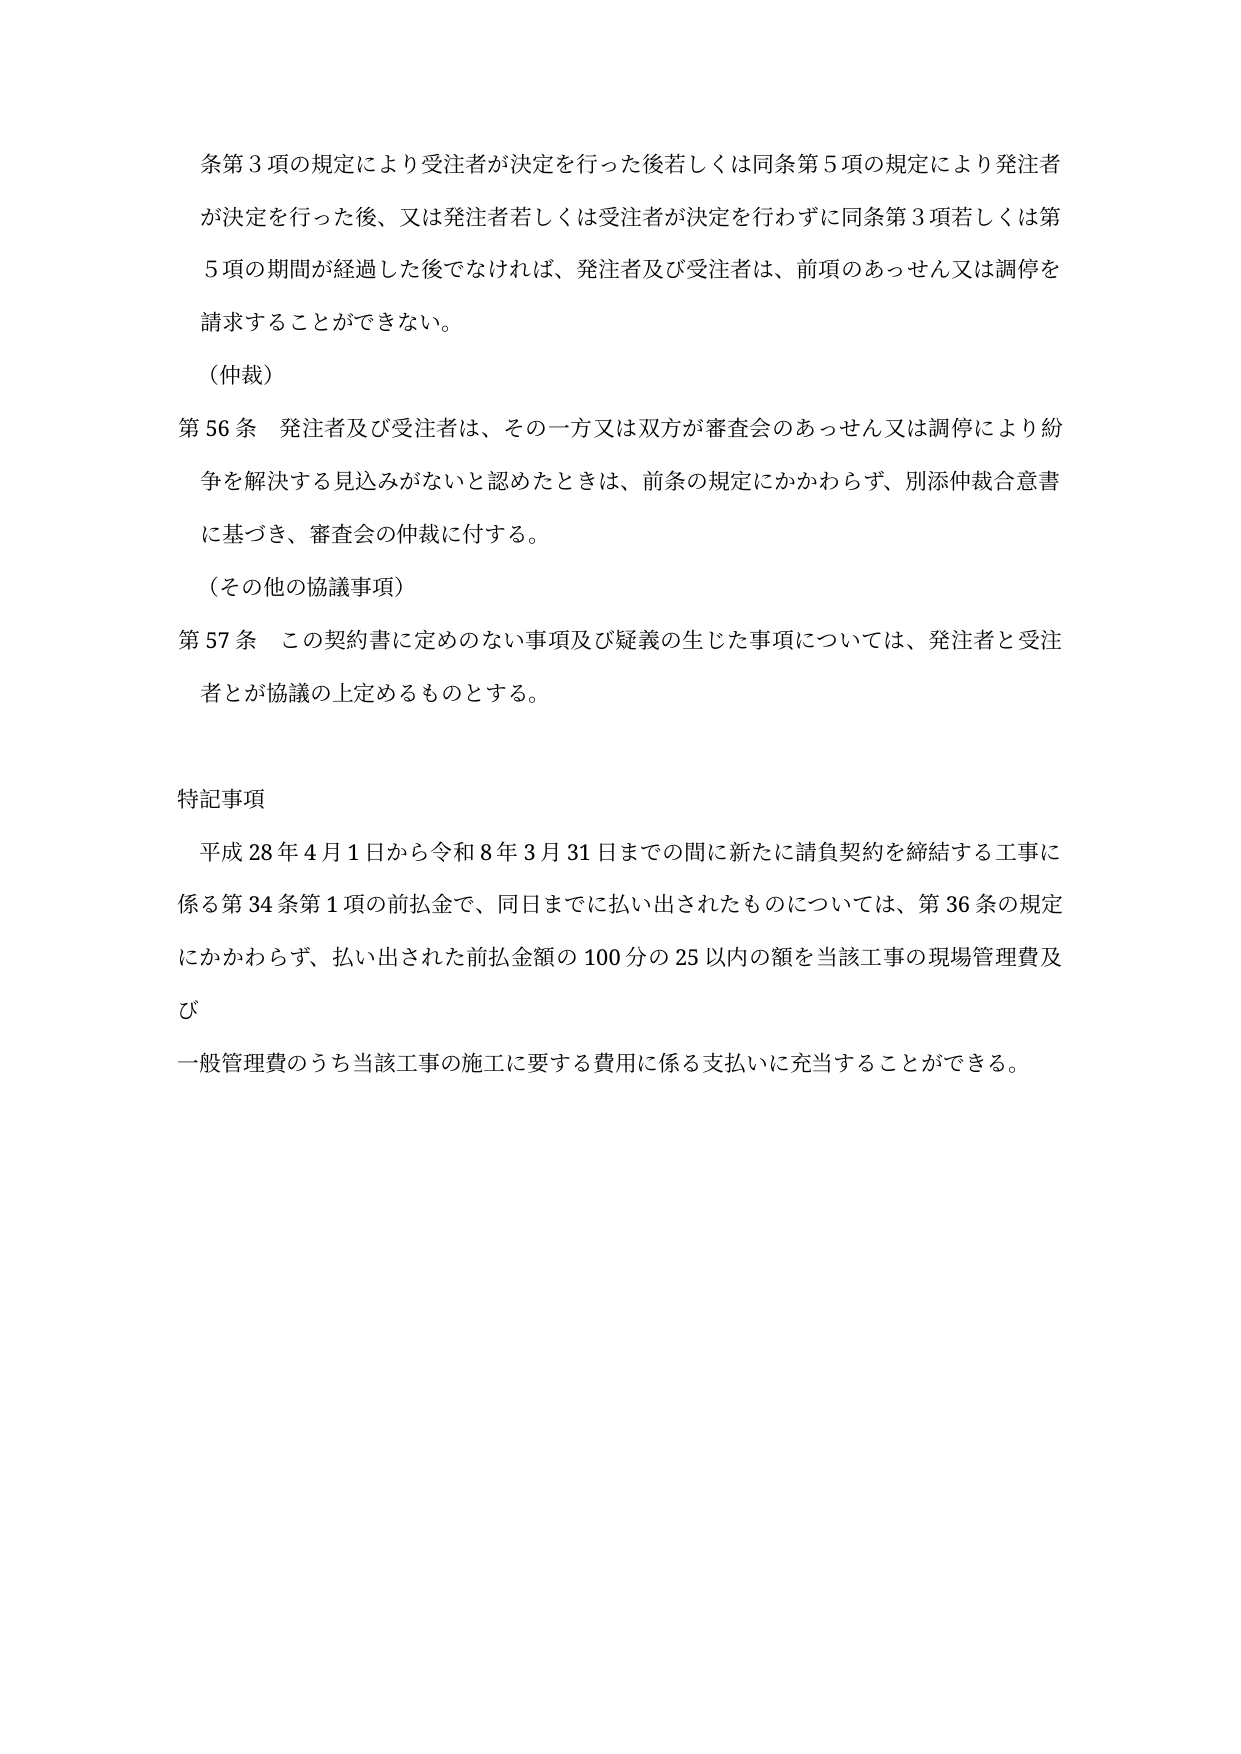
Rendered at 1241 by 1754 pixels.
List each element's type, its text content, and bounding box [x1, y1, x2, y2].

text 特記事項 [177, 771, 1063, 824]
text 第57条 この契約書に定めのない事項及び疑義の生じた事項については、発注者と受注者とが協議の上定めるものとする。 [178, 612, 1063, 718]
text （その他の協議事項） [197, 559, 1063, 612]
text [178, 136, 1063, 348]
text 一般管理費のうち当該工事の施工に要する費用に係る支払いに充当することができる。 [177, 1036, 1063, 1089]
text （仲裁） [197, 348, 1063, 401]
text 第56条 発注者及び受注者は、その一方又は双方が審査会のあっせん又は調停により紛争を解決する見込みがないと認めたときは、前条の規定にかかわらず、別添仲裁合意書に基づき、審査会の仲裁に付する。 [178, 401, 1063, 559]
text 平成28年4月1日から令和8年3月31日までの間に新たに請負契約を締結する工事に係る第34条第1項の前払金で、同日までに払い出されたものについては、第36条の規定にかかわらず、払い出された前払金額の100分の25以内の額を当該工事の現場管理費及び [177, 824, 1063, 1036]
